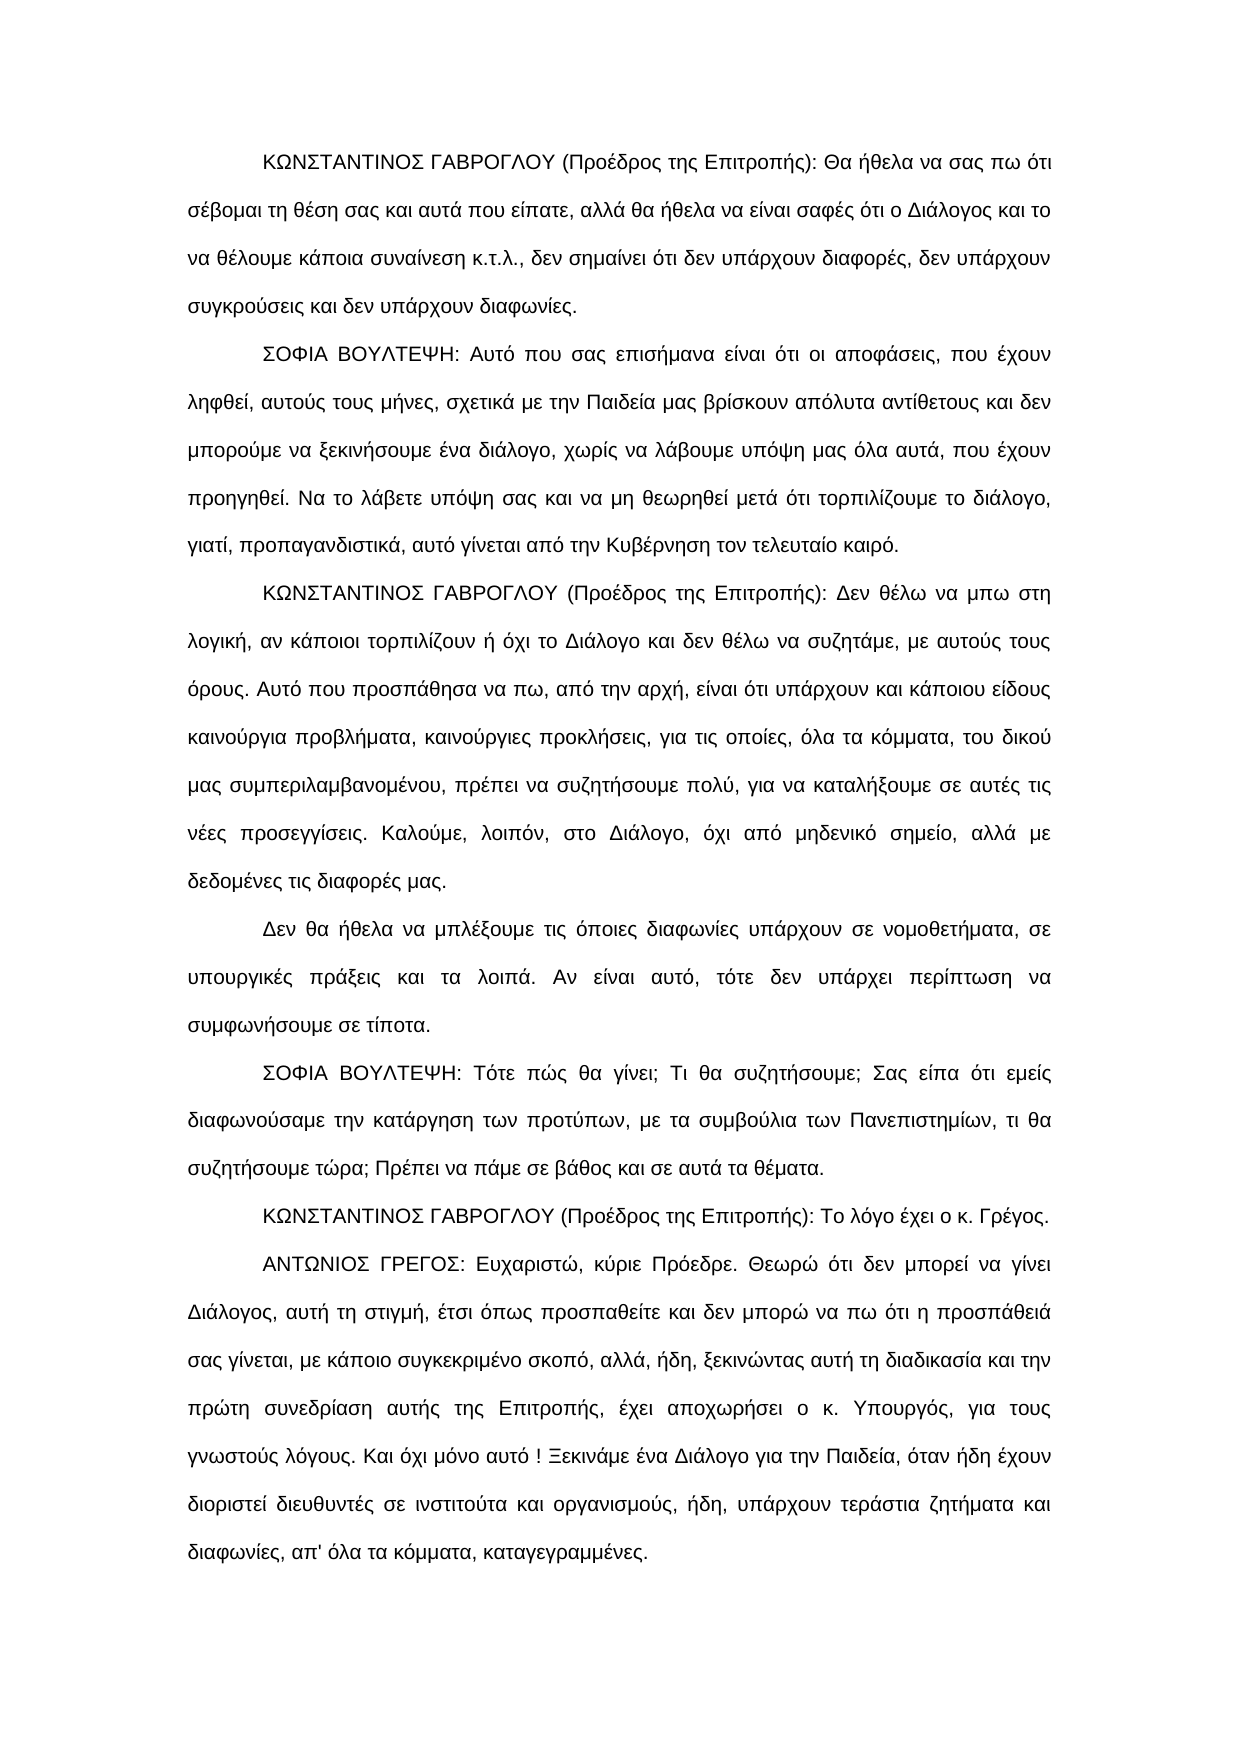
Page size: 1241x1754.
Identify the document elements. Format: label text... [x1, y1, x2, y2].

text Δεν θα ήθελα να μπλέξουμε τις όποιες διαφωνίες υπάρχουν σε νομοθετήματα, σε υπουργικές πράξεις και τα λοιπά. Αν είναι αυτό, τότε δεν υπάρχει περίπτωση να συμφωνήσουμε σε τίποτα. [187, 917, 1053, 1036]
text ΣΟΦΙΑ ΒΟΥΛΤΕΨΗ: Τότε πώς θα γίνει; Τι θα συζητήσουμε; Σας είπα ότι εμείς διαφωνούσαμε την κατάργηση των προτύπων, με τα συμβούλια των Πανεπιστημίων, τι θα συζητήσουμε τώρα; Πρέπει να πάμε σε βάθος και σε αυτά τα θέματα. [187, 1060, 1053, 1180]
text ΚΩΝΣΤΑΝΤΙΝΟΣ ΓΑΒΡΟΓΛΟΥ (Προέδρος της Επιτροπής): Δεν θέλω να μπω στη λογική, αν κάποιοι τορπιλίζουν ή όχι το Διάλογο και δεν θέλω να συζητάμε, με αυτούς τους όρους. Αυτό που προσπάθησα να πω, από την αρχή, είναι ότι υπάρχουν και κάποιου είδους καινούργια προβλήματα, καινούργιες προκλήσεις, για τις οποίες, όλα τα κόμματα, του δικού μας συμπεριλαμβανομένου, πρέπει να συζητήσουμε πολύ, για να καταλήξουμε σε αυτές τις νέες προσεγγίσεις. Καλούμε, λοιπόν, στο Διάλογο, όχι από μηδενικό σημείο, αλλά με δεδομένες τις διαφορές μας. [187, 581, 1053, 893]
text ΣΟΦΙΑ ΒΟΥΛΤΕΨΗ: Αυτό που σας επισήμανα είναι ότι οι αποφάσεις, που έχουν ληφθεί, αυτούς τους μήνες, σχετικά με την Παιδεία μας βρίσκουν απόλυτα αντίθετους και δεν μπορούμε να ξεκινήσουμε ένα διάλογο, χωρίς να λάβουμε υπόψη μας όλα αυτά, που έχουν προηγηθεί. Να το λάβετε υπόψη σας και να μη θεωρηθεί μετά ότι τορπιλίζουμε το διάλογο, γιατί, προπαγανδιστικά, αυτό γίνεται από την Κυβέρνηση τον τελευταίο καιρό. [187, 342, 1053, 557]
text ΚΩΝΣΤΑΝΤΙΝΟΣ ΓΑΒΡΟΓΛΟΥ (Προέδρος της Επιτροπής): Θα ήθελα να σας πω ότι σέβομαι τη θέση σας και αυτά που είπατε, αλλά θα ήθελα να είναι σαφές ότι ο Διάλογος και το να θέλουμε κάποια συναίνεση κ.τ.λ., δεν σημαίνει ότι δεν υπάρχουν διαφορές, δεν υπάρχουν συγκρούσεις και δεν υπάρχουν διαφωνίες. [187, 150, 1053, 318]
text ΚΩΝΣΤΑΝΤΙΝΟΣ ΓΑΒΡΟΓΛΟΥ (Προέδρος της Επιτροπής): Το λόγο έχει ο κ. Γρέγος. [187, 1204, 1053, 1228]
text ΑΝΤΩΝΙΟΣ ΓΡΕΓΟΣ: Ευχαριστώ, κύριε Πρόεδρε. Θεωρώ ότι δεν μπορεί να γίνει Διάλογος, αυτή τη στιγμή, έτσι όπως προσπαθείτε και δεν μπορώ να πω ότι η προσπάθειά σας γίνεται, με κάποιο συγκεκριμένο σκοπό, αλλά, ήδη, ξεκινώντας αυτή τη διαδικασία και την πρώτη συνεδρίαση αυτής της Επιτροπής, έχει αποχωρήσει ο κ. Υπουργός, για τους γνωστούς λόγους. Και όχι μόνο αυτό ! Ξεκινάμε ένα Διάλογο για την Παιδεία, όταν ήδη έχουν διοριστεί διευθυντές σε ινστιτούτα και οργανισμούς, ήδη, υπάρχουν τεράστια ζητήματα και διαφωνίες, απ' όλα τα κόμματα, καταγεγραμμένες. [187, 1252, 1053, 1563]
